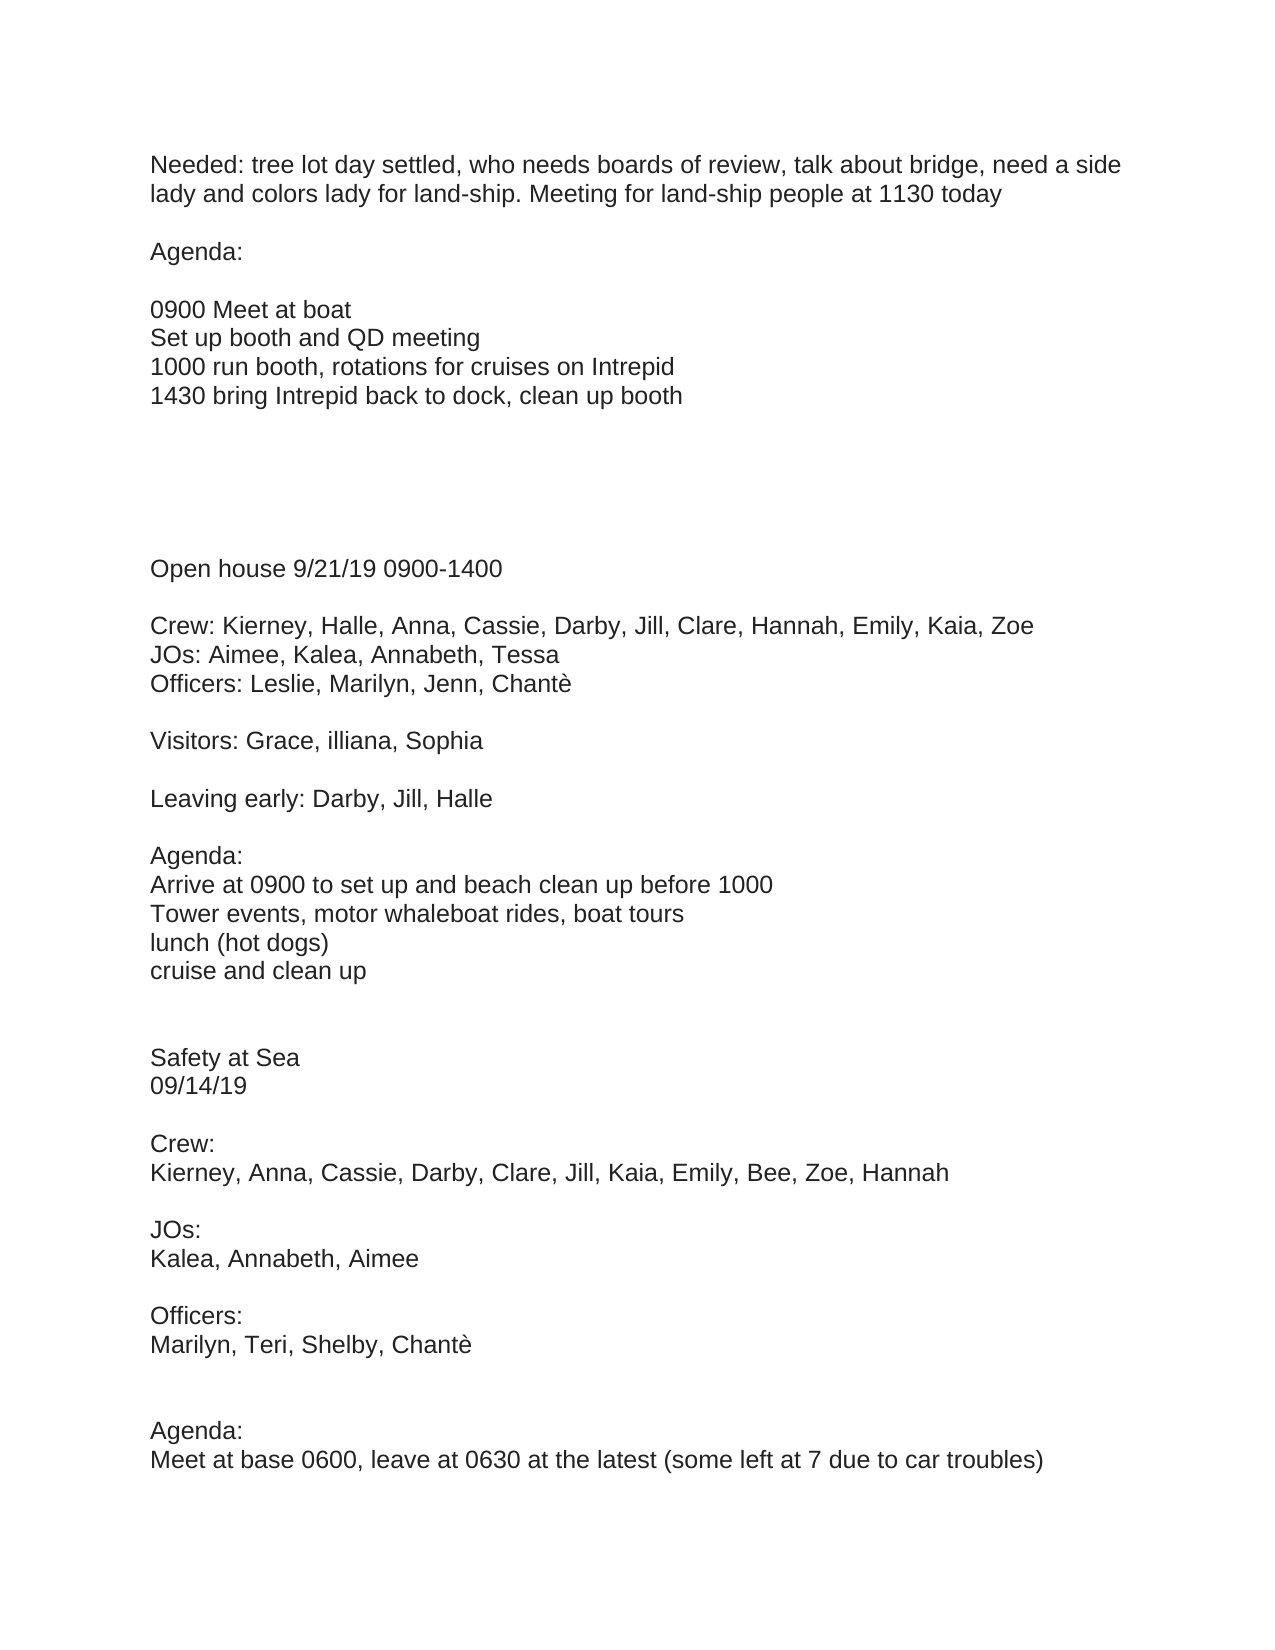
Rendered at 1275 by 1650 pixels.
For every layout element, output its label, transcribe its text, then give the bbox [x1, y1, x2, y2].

text Leaving early: Darby, Jill, Halle [150, 784, 1125, 812]
text Agenda: [150, 1416, 1125, 1445]
text JOs: [150, 1186, 1125, 1244]
text Officers: [150, 1301, 1125, 1330]
text Crew: Kierney, Halle, Anna, Cassie, Darby, Jill, Clare, Hannah, Emily, Kaia, Zoe [150, 582, 1125, 640]
text cruise and clean up [150, 956, 1125, 985]
text 0900 Meet at boat Set up booth and QD meeting 1000 run booth, rotations for cruises on Intrepid 1430 bring Intrepid back to dock, clean up booth [150, 294, 1125, 409]
text Tower events, motor whaleboat rides, boat tours [150, 899, 1125, 927]
text 09/14/19 [150, 1071, 1125, 1100]
text Arrive at 0900 to set up and beach clean up before 1000 [150, 870, 1125, 899]
text Needed: tree lot day settled, who needs boards of review, talk about bridge, need a side lady and colors lady for land-ship. Meeting for land-ship people at 1130 today [150, 150, 1125, 207]
text lunch (hot dogs) [150, 927, 1125, 956]
text Kierney, Anna, Cassie, Darby, Clare, Jill, Kaia, Emily, Bee, Zoe, Hannah [150, 1157, 1125, 1186]
text Visitors: Grace, illiana, Sophia [150, 726, 1125, 755]
text Meet at base 0600, leave at 0630 at the latest (some left at 7 due to car troubles) [150, 1445, 1125, 1474]
text JOs: Aimee, Kalea, Annabeth, Tessa [150, 640, 1125, 669]
text Officers: Leslie, Marilyn, Jenn, Chantè [150, 669, 1125, 697]
text Agenda: [150, 841, 1125, 870]
text Crew: [150, 1100, 1125, 1157]
text Agenda: [150, 237, 1125, 265]
text Kalea, Annabeth, Aimee [150, 1244, 1125, 1272]
text Open house 9/21/19 0900-1400 [150, 554, 1125, 582]
text Safety at Sea [150, 1042, 1125, 1071]
text Marilyn, Teri, Shelby, Chantè [150, 1330, 1125, 1359]
